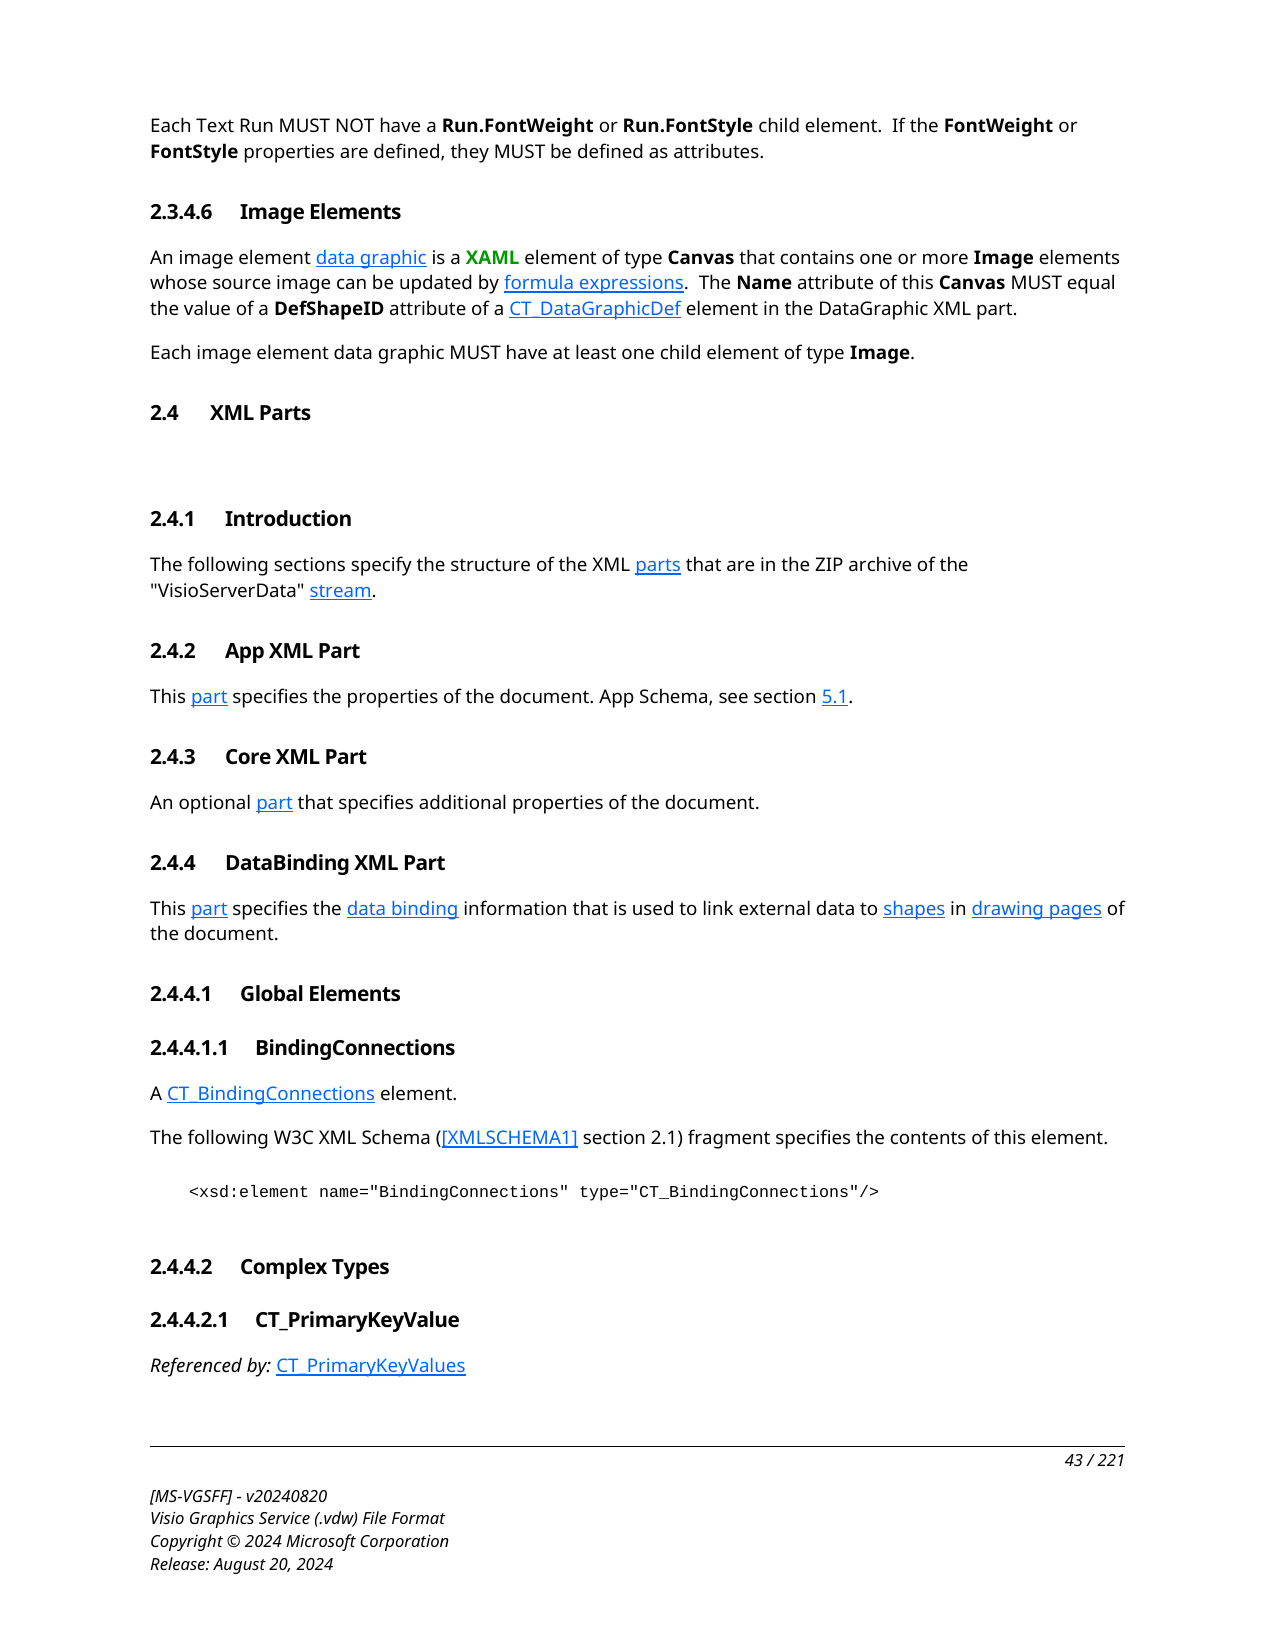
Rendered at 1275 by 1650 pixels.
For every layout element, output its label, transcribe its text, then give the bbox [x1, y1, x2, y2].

subtitle XML Parts [150, 398, 1125, 427]
subtitle Complex Types [150, 1252, 1125, 1281]
text Referenced by: CT_PrimaryKeyValues [150, 1353, 1125, 1378]
subtitle Image Elements [150, 197, 1125, 225]
text The following W3C XML Schema ([XMLSCHEMA1] section 2.1) fragment specifies the contents of this element. [150, 1124, 1125, 1150]
subtitle Global Elements [150, 979, 1125, 1008]
text An image element data graphic is a XAML element of type Canvas that contains one or more Image elements whose source image can be updated by formula expressions. The Name attribute of this Canvas MUST equal the value of a DefShapeID attribute of a CT_DataGraphicDef element in the DataGraphic XML part. [150, 244, 1125, 321]
subtitle Core XML Part [150, 742, 1125, 770]
text An optional part that specifies additional properties of the document. [150, 789, 1125, 814]
subtitle Introduction [150, 504, 1125, 533]
text A CT_BindingConnections element. [150, 1080, 1125, 1106]
text This part specifies the data binding information that is used to link external data to shapes in drawing pages of the document. [150, 895, 1125, 946]
subtitle App XML Part [150, 636, 1125, 664]
text The following sections specify the structure of the XML parts that are in the ZIP archive of the "VisioServerData" stream. [150, 551, 1125, 602]
subtitle DataBinding XML Part [150, 848, 1125, 876]
subtitle BindingConnections [150, 1033, 1125, 1061]
subtitle CT_PrimaryKeyValue [150, 1306, 1125, 1334]
text Each Text Run MUST NOT have a Run.FontWeight or Run.FontStyle child element. If the FontWeight or FontStyle properties are defined, they MUST be defined as attributes. [150, 112, 1125, 163]
text This part specifies the properties of the document. App Schema, see section 5.1. [150, 683, 1125, 708]
text <xsd:element name="BindingConnections" type="CT_BindingConnections"/> [175, 1175, 1137, 1212]
text Each image element data graphic MUST have at least one child element of type Image. [150, 339, 1125, 365]
